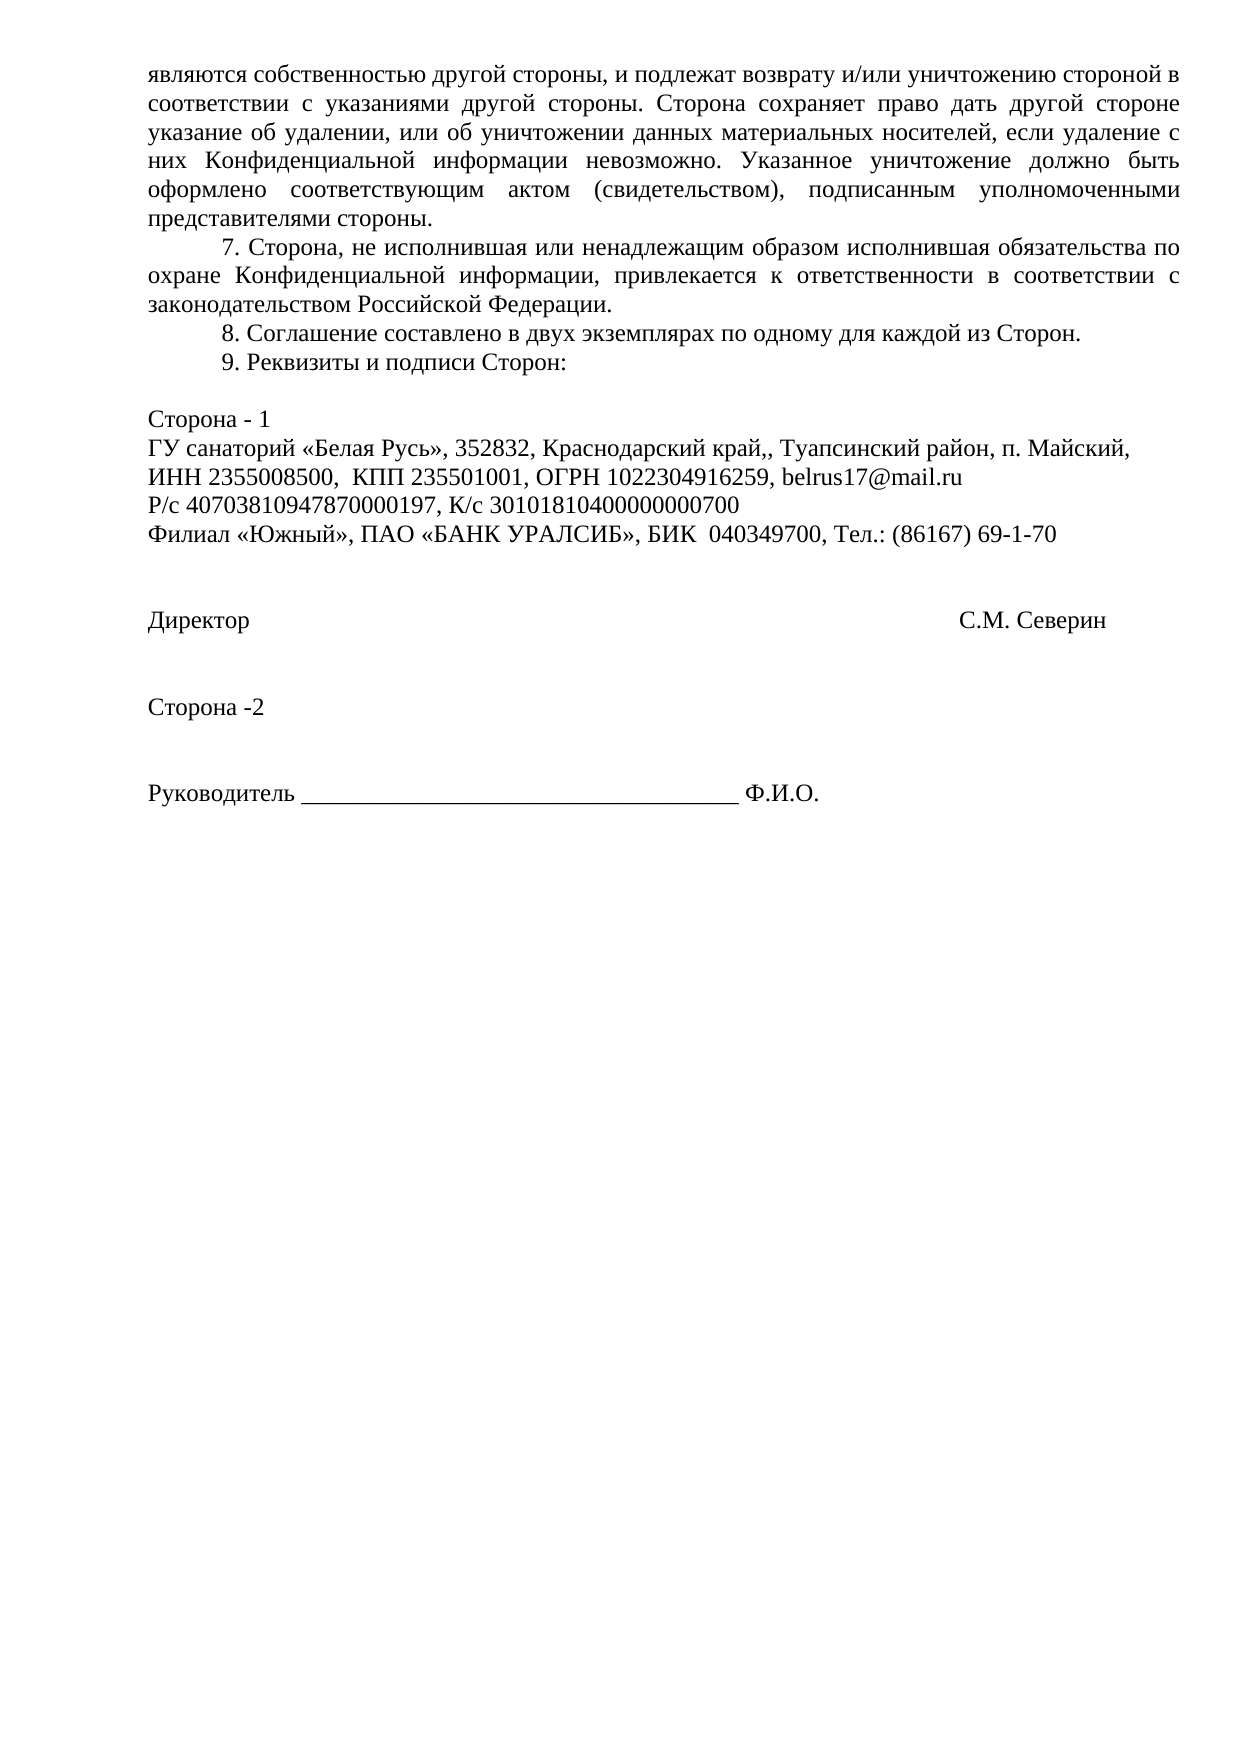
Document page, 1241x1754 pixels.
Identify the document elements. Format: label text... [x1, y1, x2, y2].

text Филиал «Южный», ПАО «БАНК УРАЛСИБ», БИК 040349700, Тел.: (86167) 69-1-70 [148, 519, 1181, 548]
text ИНН 2355008500, КПП 235501001, ОГРН 1022304916259, belrus17@mail.ru [148, 462, 1181, 490]
text Сторона - 1 [148, 404, 1181, 433]
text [148, 59, 1181, 232]
text Р/с 40703810947870000197, К/с 30101810400000000700 [148, 490, 1181, 519]
text 7. Сторона, не исполнившая или ненадлежащим образом исполнившая обязательства по охране Конфиденциальной информации, привлекается к ответственности в соответствии с законодательством Российской Федерации. [148, 232, 1181, 318]
text Директор С.М. Северин [148, 605, 1181, 634]
text 9. Реквизиты и подписи Сторон: [148, 347, 1181, 375]
text ГУ санаторий «Белая Русь», 352832, Краснодарский край,, Туапсинский район, п. Майский, [148, 433, 1181, 462]
text 8. Соглашение составлено в двух экземплярах по одному для каждой из Сторон. [148, 318, 1181, 347]
text Сторона -2 [148, 692, 1181, 720]
text Руководитель ___________________________________ Ф.И.О. [148, 778, 1181, 807]
